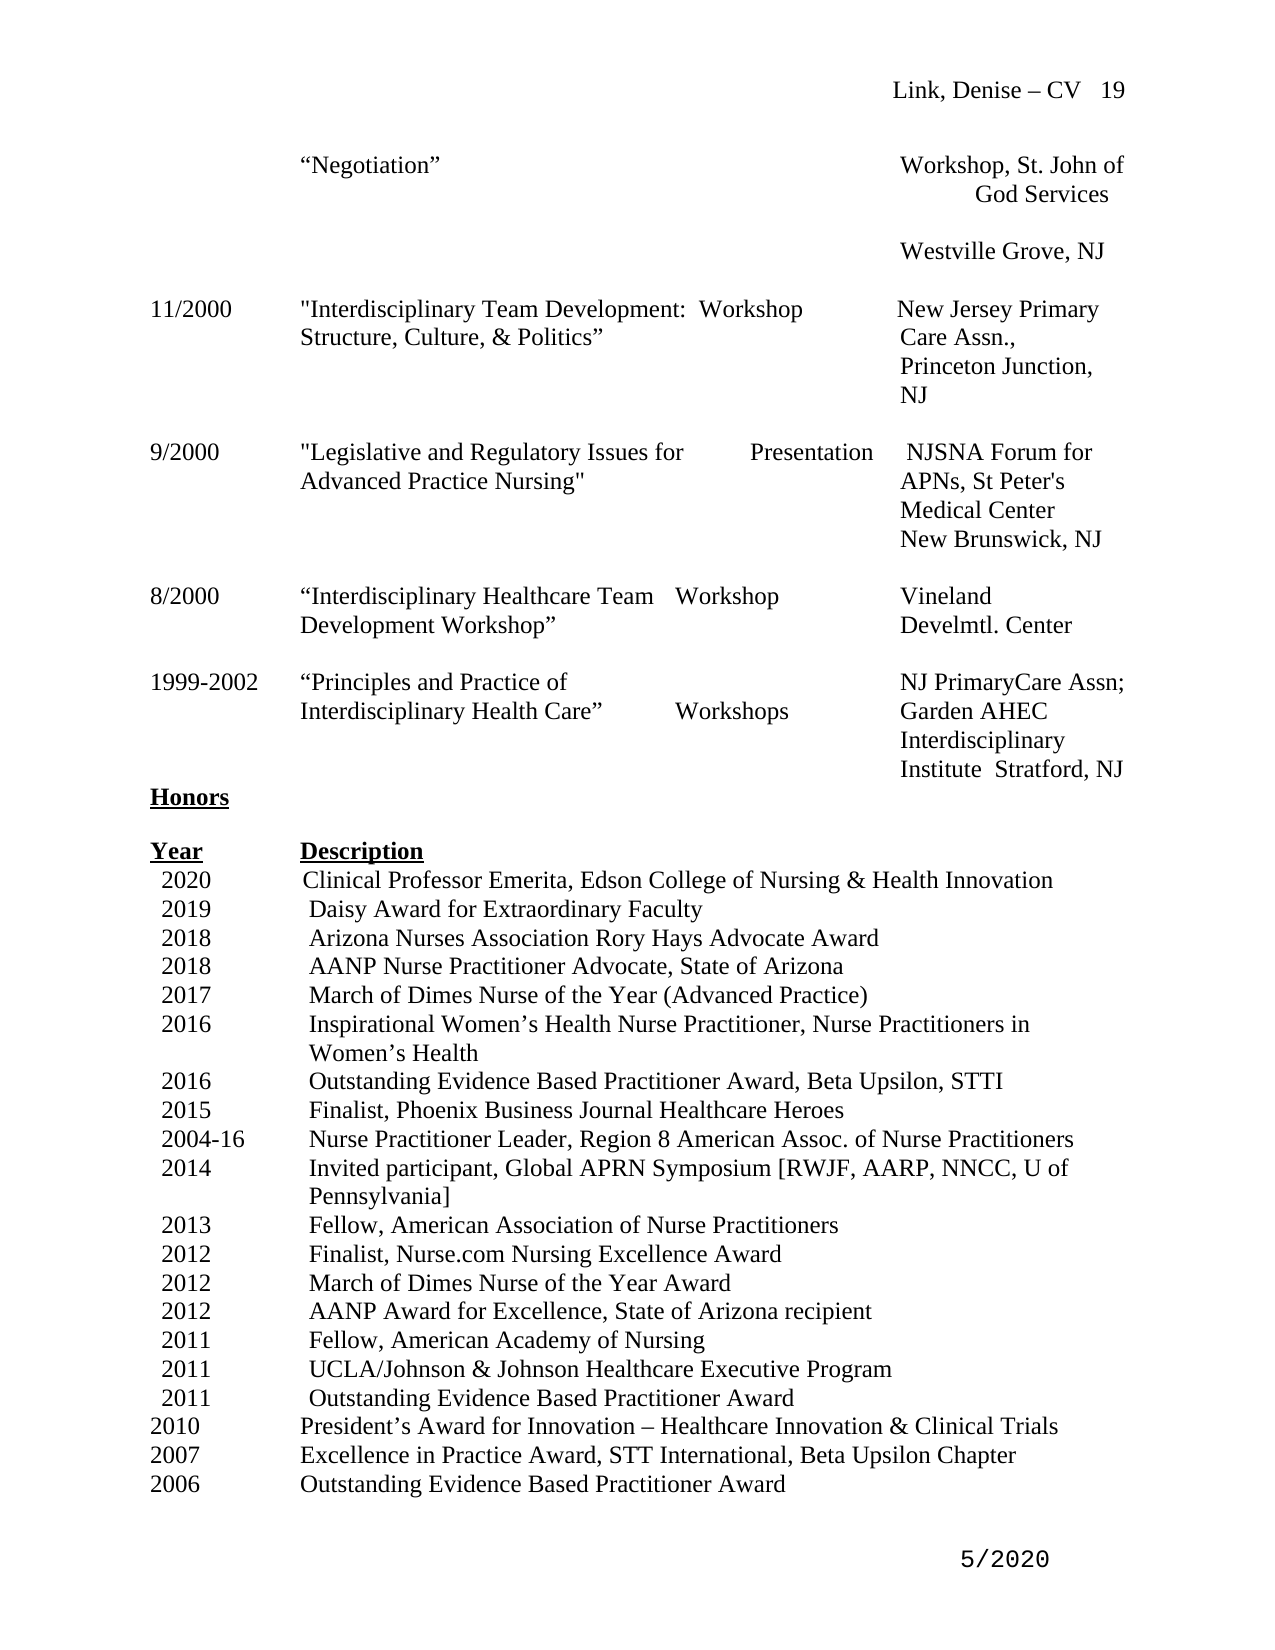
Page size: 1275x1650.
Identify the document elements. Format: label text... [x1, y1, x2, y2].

table_cell 2011 [150, 1354, 272, 1383]
table_cell Finalist, Phoenix Business Journal Healthcare Heroes [272, 1095, 1125, 1124]
table_cell 2011 [150, 1383, 272, 1411]
text Westville Grove, NJ [150, 236, 1125, 265]
table_cell March of Dimes Nurse of the Year Award [272, 1268, 1125, 1296]
text Structure, Culture, & Politics” Care Assn., [150, 322, 1125, 351]
table_cell Inspirational Women’s Health Nurse Practitioner, Nurse Practitioners in Women’s Health [272, 1009, 1125, 1066]
text New Brunswick, NJ [150, 524, 1125, 552]
table_cell Invited participant, Global APRN Symposium [RWJF, AARP, NNCC, U of Pennsylvania] Fellow, American Association of Nurse Practitioners [272, 1153, 1125, 1239]
text 2010 President’s Award for Innovation – Healthcare Innovation & Clinical Trials [150, 1411, 1125, 1440]
table_cell Finalist, Nurse.com Nursing Excellence Award [272, 1239, 1125, 1268]
table_cell 2018 [150, 951, 272, 980]
table_cell 2015 [150, 1095, 272, 1124]
text Interdisciplinary [150, 725, 1125, 754]
text 2006 Outstanding Evidence Based Practitioner Award [150, 1469, 1125, 1498]
table_cell Outstanding Evidence Based Practitioner Award, Beta Upsilon, STTI [272, 1066, 1125, 1095]
table_cell 2004-16 [150, 1124, 272, 1153]
text Interdisciplinary Health Care” Workshops Garden AHEC [150, 696, 1125, 725]
subtitle Year Description [150, 836, 1125, 865]
text Honors [150, 782, 1125, 811]
text 1999-2002 “Principles and Practice of NJ PrimaryCare Assn; [150, 667, 1125, 696]
table_cell 2016 [150, 1009, 272, 1066]
table_cell 2014 2013 [150, 1153, 272, 1239]
text Advanced Practice Nursing" APNs, St Peter's [150, 466, 1125, 495]
table_cell Outstanding Evidence Based Practitioner Award [272, 1383, 1125, 1411]
text 8/2000 “Interdisciplinary Healthcare Team Workshop Vineland [150, 581, 1125, 610]
text “Negotiation” Workshop, St. John of God Services [150, 150, 1125, 236]
text Institute Stratford, NJ [150, 754, 1125, 782]
table_cell 2017 [150, 980, 272, 1009]
table_cell March of Dimes Nurse of the Year (Advanced Practice) [272, 980, 1125, 1009]
table_cell 2016 [150, 1066, 272, 1095]
table_cell 2011 [150, 1325, 272, 1354]
table_cell 2012 [150, 1268, 272, 1296]
table_cell UCLA/Johnson & Johnson Healthcare Executive Program [272, 1354, 1125, 1383]
text Princeton Junction, NJ [150, 351, 1125, 409]
table_cell AANP Nurse Practitioner Advocate, State of Arizona [272, 951, 1125, 980]
table_cell 2012 [150, 1239, 272, 1268]
table_header Clinical Professor Emerita, Edson College of Nursing & Health Innovation Daisy Award for Extraordinary Faculty Arizona Nurses Association Rory Hays Advocate Award [272, 865, 1125, 951]
table_cell AANP Award for Excellence, State of Arizona recipient [272, 1296, 1125, 1325]
table_cell Nurse Practitioner Leader, Region 8 American Assoc. of Nurse Practitioners [272, 1124, 1125, 1153]
table_header 2020 2019 2018 [150, 865, 272, 951]
text 11/2000 "Interdisciplinary Team Development: Workshop New Jersey Primary [150, 294, 1125, 322]
text Medical Center [150, 495, 1125, 524]
text 9/2000 "Legislative and Regulatory Issues for Presentation NJSNA Forum for [150, 437, 1125, 466]
text 2007 Excellence in Practice Award, STT International, Beta Upsilon Chapter [150, 1440, 1125, 1469]
table_cell Fellow, American Academy of Nursing [272, 1325, 1125, 1354]
table_cell 2012 [150, 1296, 272, 1325]
text Development Workshop” Develmtl. Center [150, 610, 1125, 639]
